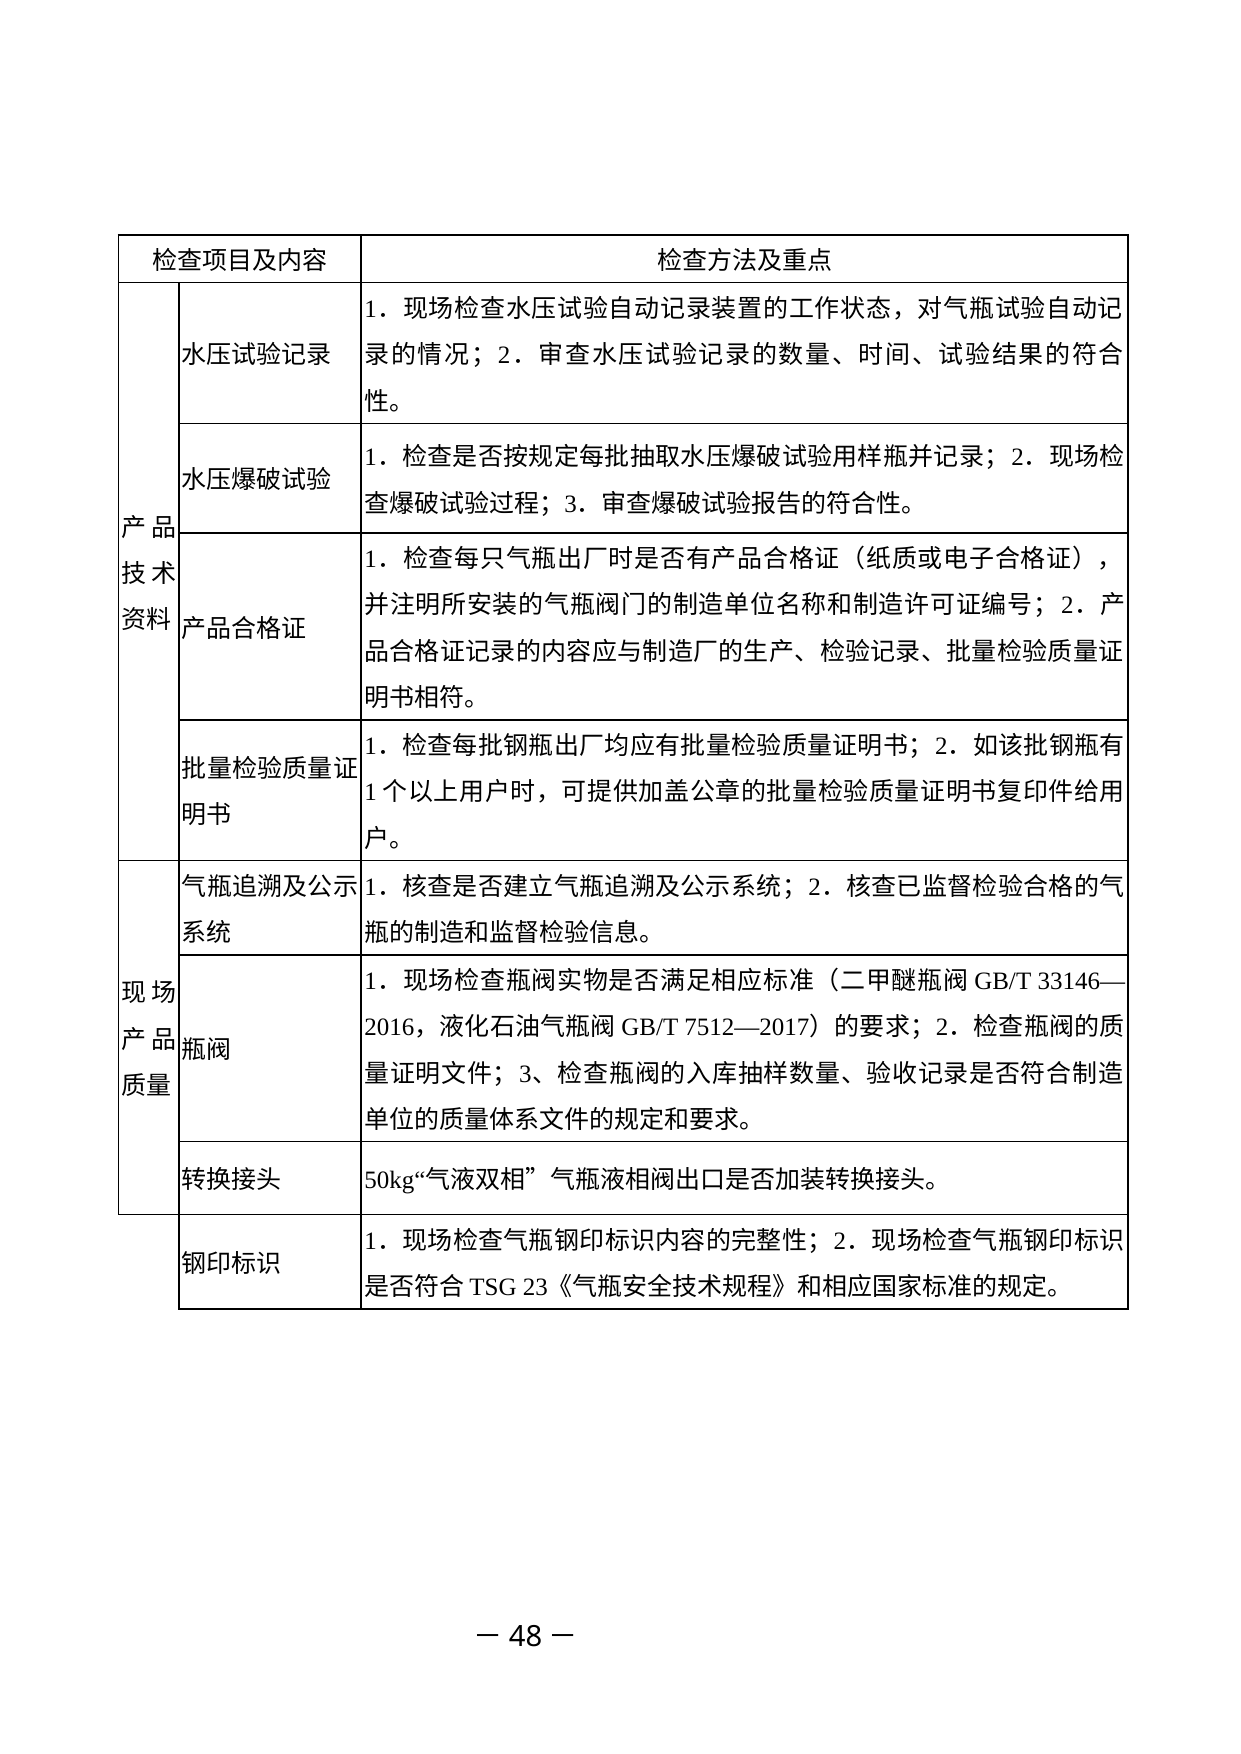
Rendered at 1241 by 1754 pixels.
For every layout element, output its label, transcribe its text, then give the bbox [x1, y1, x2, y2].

table_cell 气瓶追溯及公示系统 [180, 861, 360, 954]
table_cell 瓶阀 [180, 956, 360, 1141]
table_cell 现场产品质量 [119, 861, 178, 1214]
table_cell 1．现场检查瓶阀实物是否满足相应标准（二甲醚瓶阀GB/T 33146—2016，液化石油气瓶阀GB/T 7512—2017）的要求；2．检查瓶阀的质量证明文件；3、检查瓶阀的入库抽样数量、验收记录是否符合制造单位的质量体系文件的规定和要求。 [362, 956, 1127, 1141]
table_cell 转换接头 [180, 1142, 360, 1214]
table_cell 50kg“气液双相”气瓶液相阀出口是否加装转换接头。 [362, 1142, 1127, 1214]
table_cell 钢印标识 [180, 1215, 360, 1308]
table_cell 1．现场检查气瓶钢印标识内容的完整性；2．现场检查气瓶钢印标识是否符合TSG 23《气瓶安全技术规程》和相应国家标准的规定。 [362, 1215, 1127, 1308]
table_cell 水压爆破试验 [180, 424, 360, 532]
table_cell 1．检查每只气瓶出厂时是否有产品合格证（纸质或电子合格证），并注明所安装的气瓶阀门的制造单位名称和制造许可证编号；2．产品合格证记录的内容应与制造厂的生产、检验记录、批量检验质量证明书相符。 [362, 534, 1127, 719]
table_cell 1．检查是否按规定每批抽取水压爆破试验用样瓶并记录；2．现场检查爆破试验过程；3．审查爆破试验报告的符合性。 [362, 424, 1127, 532]
table_header 检查项目及内容 [119, 236, 360, 282]
table_cell 批量检验质量证明书 [180, 721, 360, 859]
table_cell 水压试验记录 [180, 283, 360, 422]
table_cell 1．检查每批钢瓶出厂均应有批量检验质量证明书；2．如该批钢瓶有1个以上用户时，可提供加盖公章的批量检验质量证明书复印件给用户。 [362, 721, 1127, 859]
table_cell 1．核查是否建立气瓶追溯及公示系统；2．核查已监督检验合格的气瓶的制造和监督检验信息。 [362, 861, 1127, 954]
table_cell 产品合格证 [180, 534, 360, 719]
table_cell 1．现场检查水压试验自动记录装置的工作状态，对气瓶试验自动记录的情况；2．审查水压试验记录的数量、时间、试验结果的符合性。 [362, 283, 1127, 422]
table_header 检查方法及重点 [362, 236, 1127, 282]
table_cell 产品技术资料 [119, 283, 178, 859]
